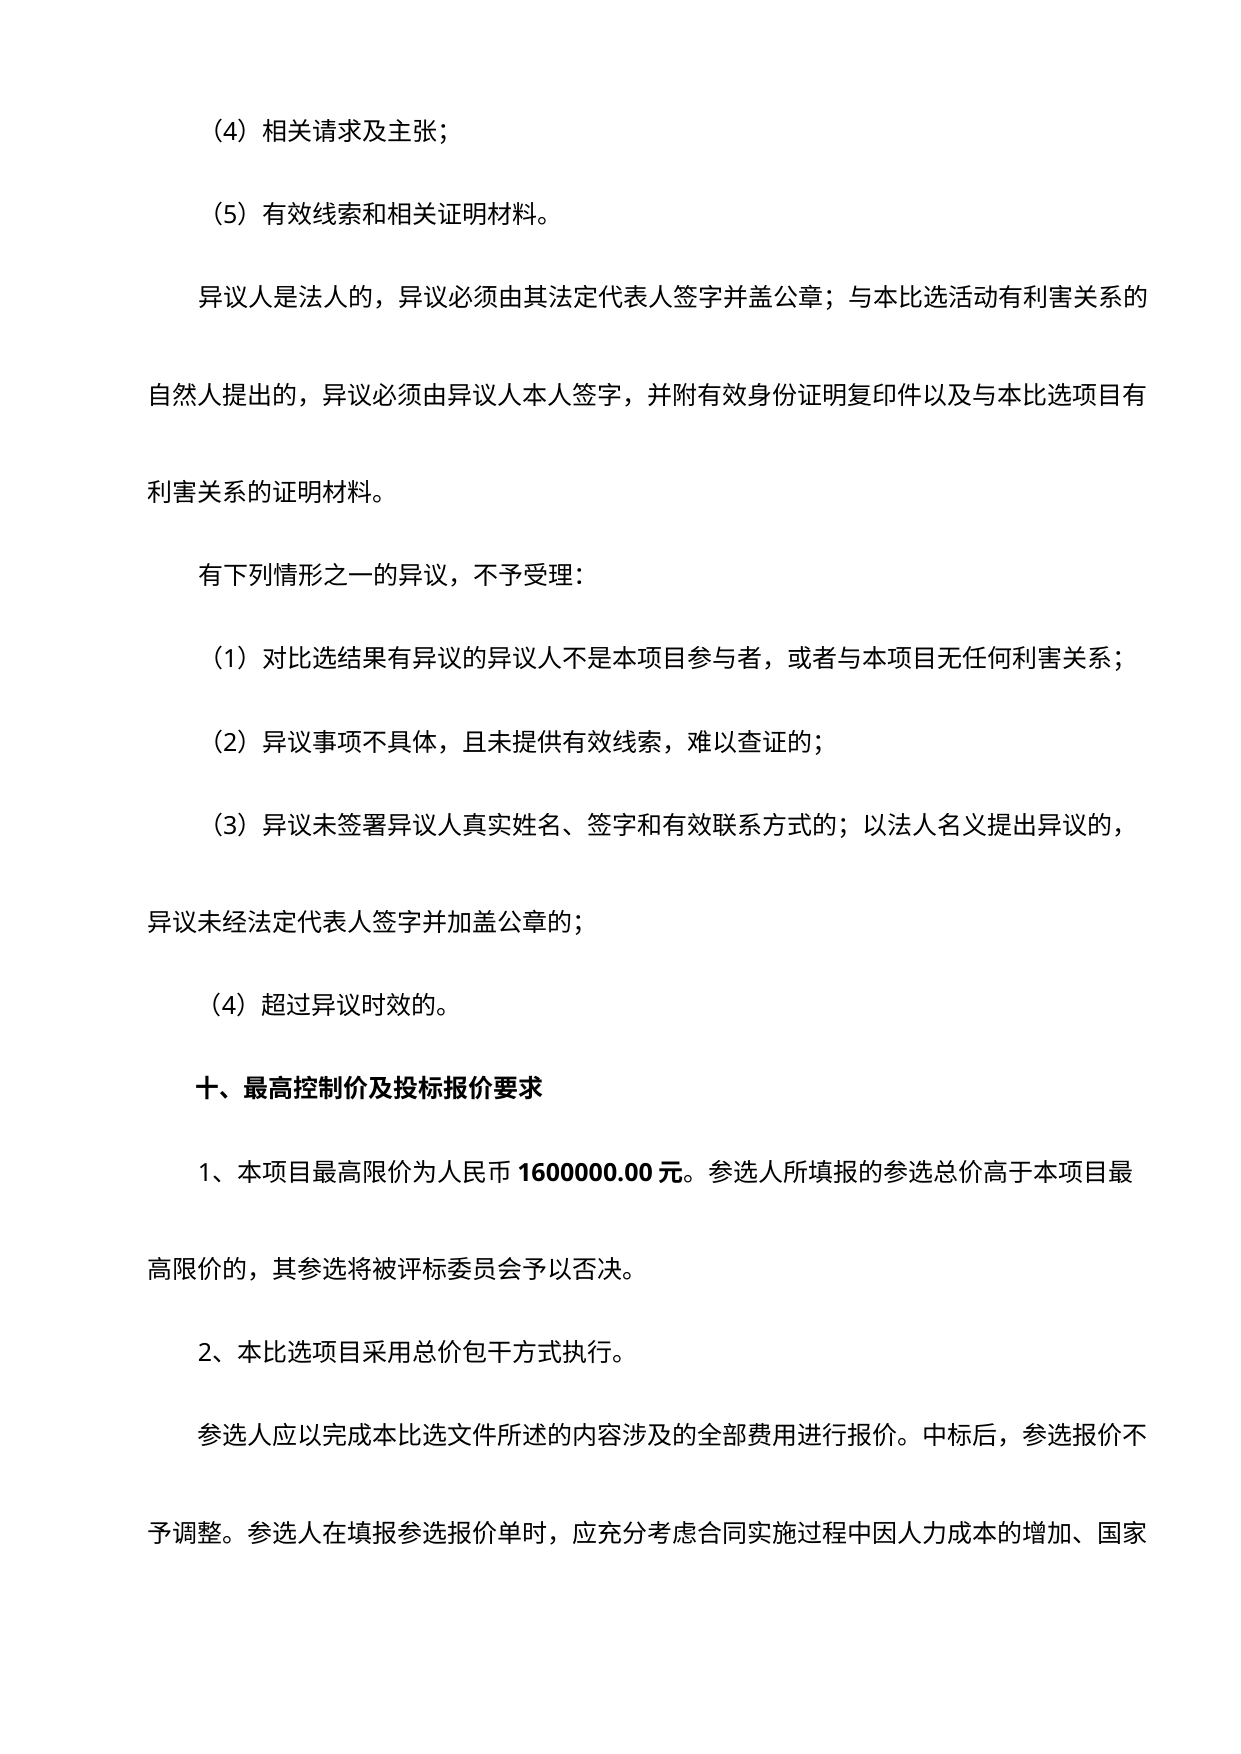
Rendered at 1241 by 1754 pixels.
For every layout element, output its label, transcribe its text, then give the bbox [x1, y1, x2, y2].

text （3）异议未签署异议人真实姓名、签字和有效联系方式的；以法人名义提出异议的，异议未经法定代表人签字并加盖公章的； [148, 791, 1152, 953]
text 2、本比选项目采用总价包干方式执行。 [148, 1318, 1152, 1383]
text （5）有效线索和相关证明材料。 [148, 180, 1152, 245]
text 1、本项目最高限价为人民币1600000.00元。参选人所填报的参选总价高于本项目最高限价的，其参选将被评标委员会予以否决。 [148, 1138, 1152, 1300]
text 异议人是法人的，异议必须由其法定代表人签字并盖公章；与本比选活动有利害关系的自然人提出的，异议必须由异议人本人签字，并附有效身份证明复印件以及与本比选项目有利害关系的证明材料。 [148, 263, 1152, 523]
subtitle 十、最高控制价及投标报价要求 [148, 1054, 1152, 1119]
text （1）对比选结果有异议的异议人不是本项目参与者，或者与本项目无任何利害关系； [148, 624, 1152, 689]
text 有下列情形之一的异议，不予受理： [148, 541, 1152, 606]
text （4）相关请求及主张； [148, 97, 1152, 162]
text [148, 1401, 1152, 1564]
text （4）超过异议时效的。 [148, 971, 1152, 1036]
text （2）异议事项不具体，且未提供有效线索，难以查证的； [148, 708, 1152, 773]
